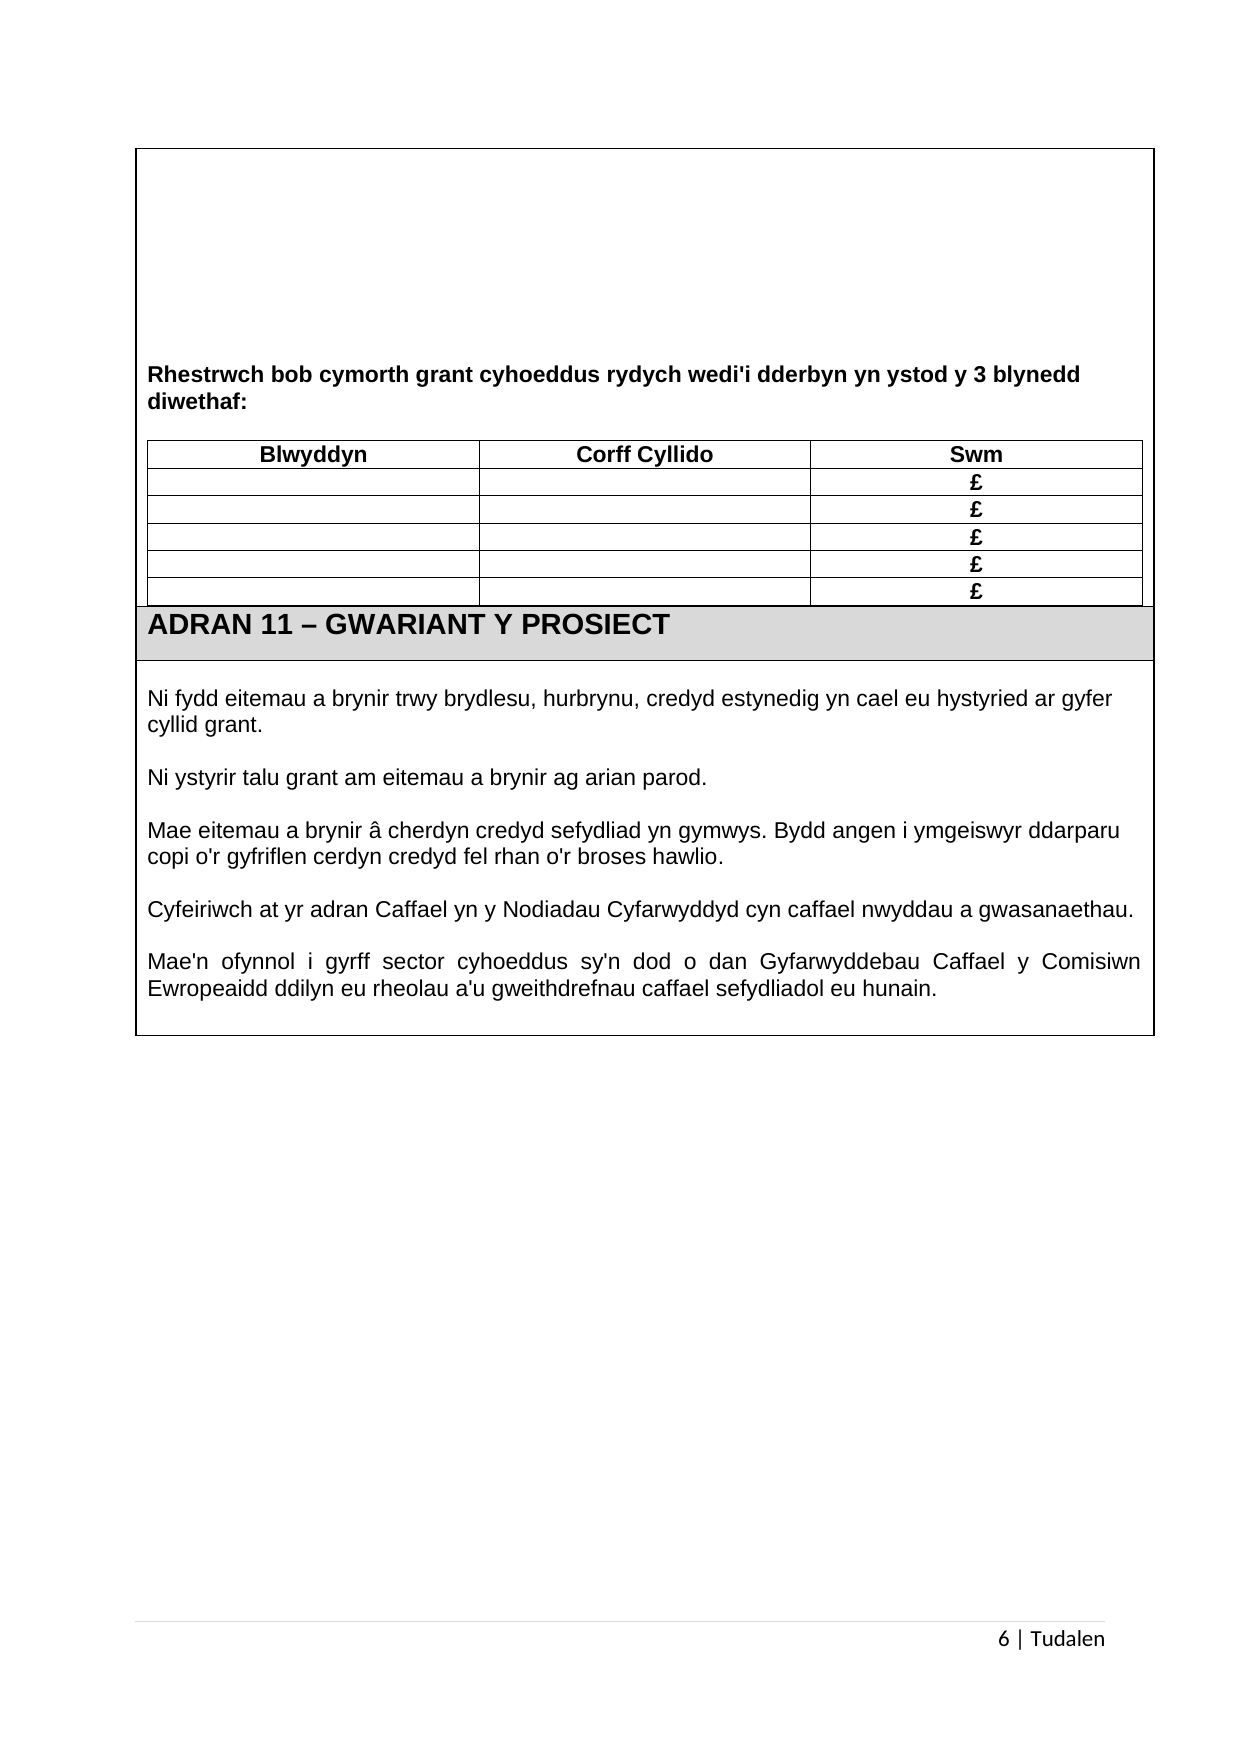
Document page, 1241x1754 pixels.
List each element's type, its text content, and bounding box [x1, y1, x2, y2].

table_cell ADRAN 11 – GWARIANT Y PROSIECT [137, 607, 1153, 660]
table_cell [137, 149, 1153, 606]
table_cell Ni fydd eitemau a brynir trwy brydlesu, hurbrynu, credyd estynedig yn cael eu hystyried ar gyfer cyllid grant. Ni ystyrir talu grant am eitemau a brynir ag arian parod. Mae eitemau a brynir â cherdyn credyd sefydliad yn gymwys. Bydd angen i ymgeiswyr ddarparu copi o'r gyfriflen cerdyn credyd fel rhan o'r broses hawlio. Cyfeiriwch at yr adran Caffael yn y Nodiadau Cyfarwyddyd cyn caffael nwyddau a gwasanaethau. Mae'n ofynnol i gyrff sector cyhoeddus sy'n dod o dan Gyfarwyddebau Caffael y Comisiwn Ewropeaidd ddilyn eu rheolau a'u gweithdrefnau caffael sefydliadol eu hunain. [137, 661, 1153, 1034]
